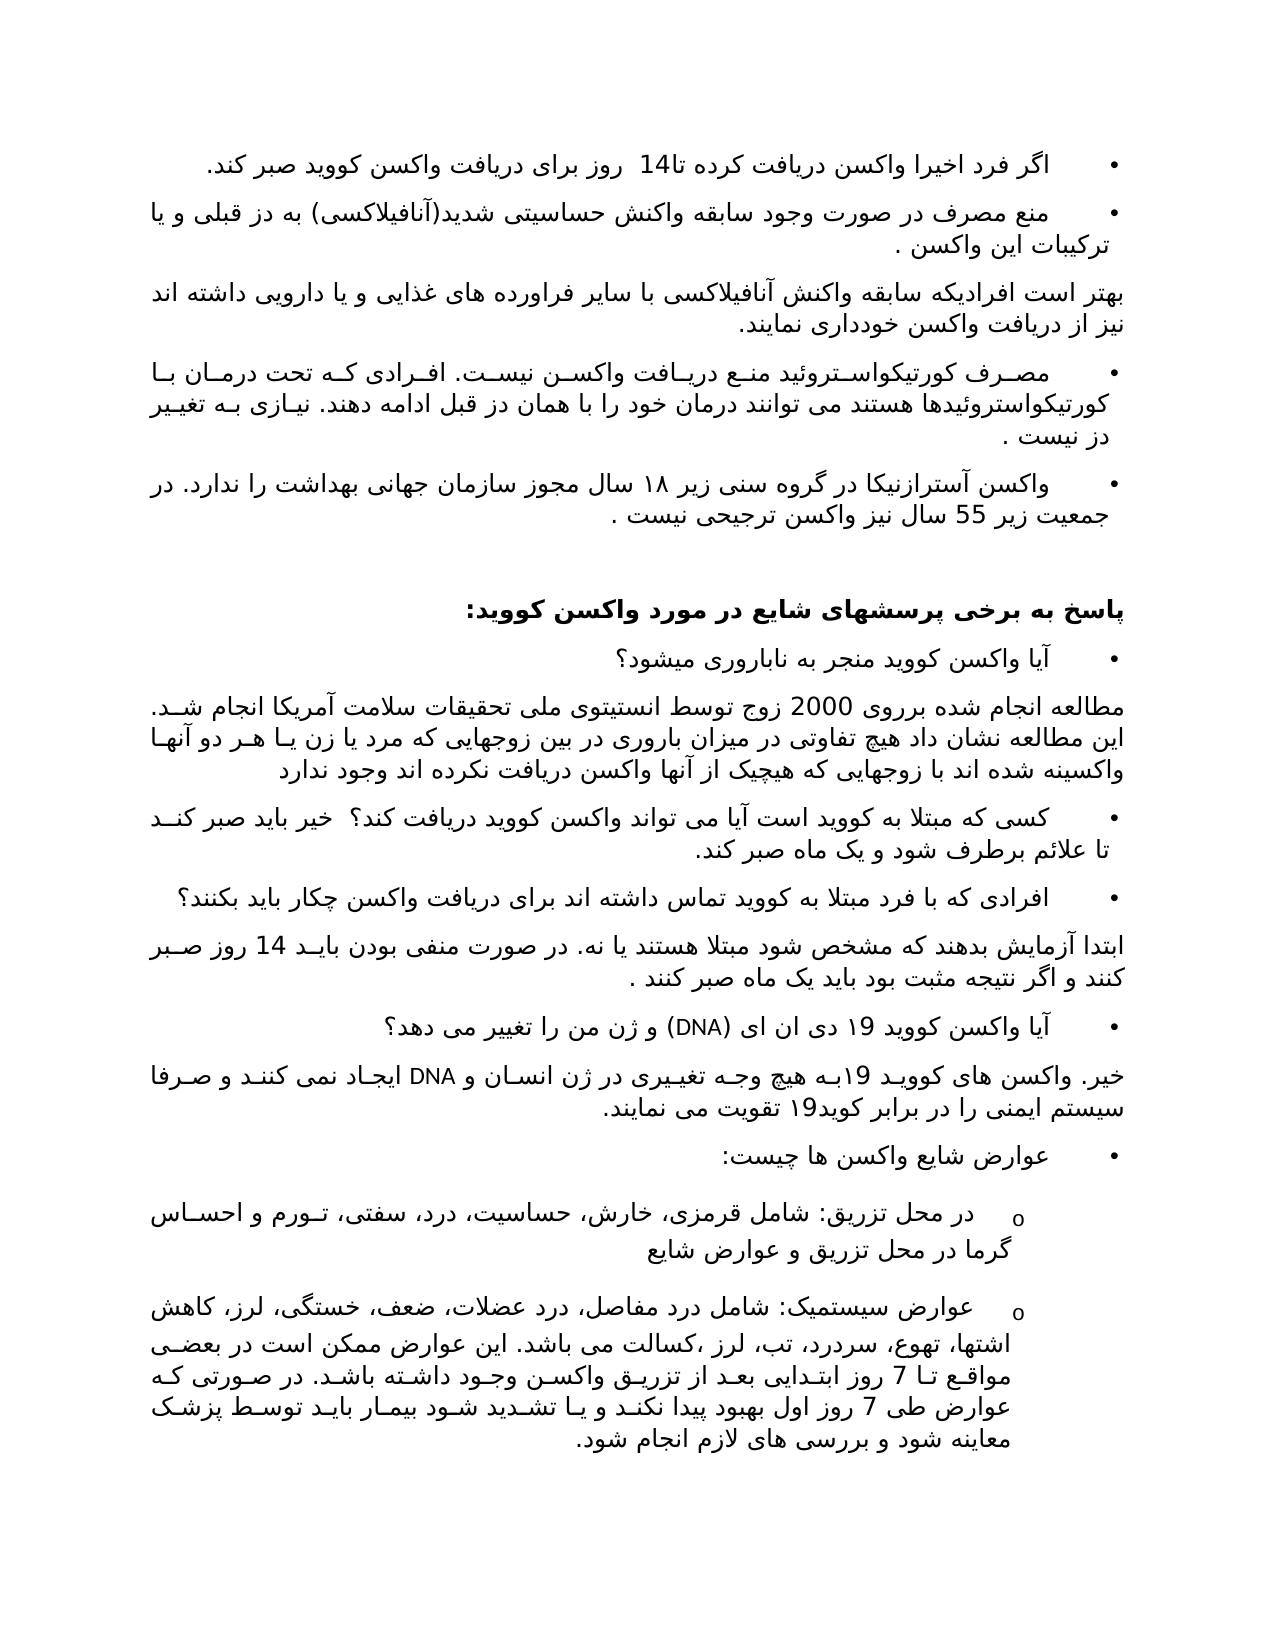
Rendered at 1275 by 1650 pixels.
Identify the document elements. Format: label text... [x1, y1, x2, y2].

text مطالعه انجام شده برروی 2000 زوج توسط انستیتوی ملی تحقیقات سلامت آمریکا انجام شد. این مطالعه نشان داد هیچ تفاوتی در میزان باروری در بین زوجهایی که مرد یا زن یا هر دو آنها واکسینه شده اند با زوجهایی که هیچیک از آنها واکسن دریافت نکرده اند وجود ندارد [150, 692, 1125, 784]
list افرادی که با فرد مبتلا به کووید تماس داشته اند برای دریافت واکسن چکار باید بکنند؟ [150, 883, 1110, 912]
list منع مصرف در صورت وجود سابقه واکنش حساسیتی شدید(آنافیلاکسی) به دز قبلی و یا ترکیبات این واکسن . [150, 198, 1110, 259]
list اگر فرد اخیرا واکسن دریافت کرده تا14 روز برای دریافت واکسن کووید صبر کند. [150, 150, 1110, 179]
text خیر. واکسن های کووید ۱9به هیچ وجه تغییری در ژن انسان و DNA ایجاد نمی کنند و صرفا سیستم ایمنی را در برابر کوید۱9 تقویت می نمایند. [150, 1060, 1125, 1122]
list عوارض شایع واکسن ها چیست: [150, 1141, 1110, 1171]
list در محل تزریق: شامل قرمزی، خارش، حساسیت، درد، سفتی، تورم و احساس گرما در محل تزریق و عوارض شایع [150, 1190, 1012, 1265]
text ابتدا آزمایش بدهند که مشخص شود مبتلا هستند یا نه. در صورت منفی بودن باید 14 روز صبر کنند و اگر نتیجه مثبت بود باید یک ماه صبر کنند . [150, 931, 1125, 992]
text پاسخ به برخی پرسشهای شایع در مورد واکسن کووید: [150, 596, 1125, 625]
list آیا واکسن کووید ۱9 دی ان ای (DNA) و ژن من را تغییر می دهد؟ [150, 1011, 1110, 1041]
list عوارض سیستمیک: شامل درد مفاصل، درد عضلات، ضعف، خستگی، لرز، کاهش اشتها، تهوع، سردرد، تب، لرز ،کسالت می باشد. این عوارض ممکن است در بعضی مواقع تا 7 روز ابتدایی بعد از تزریق واکسن وجود داشته باشد. در صورتی که عوارض طی 7 روز اول بهبود پیدا نکند و یا تشدید شود بیمار باید توسط پزشک معاینه شود و بررسی های لازم انجام شود. [150, 1284, 1012, 1453]
list کسی که مبتلا به کووید است آیا می تواند واکسن کووید دریافت کند؟ خیر باید صبر کند تا علائم برطرف شود و یک ماه صبر کند. [150, 803, 1110, 864]
list مصرف کورتیکواستروئید منع دریافت واکسن نیست. افرادی که تحت درمان با کورتیکواستروئیدها هستند می توانند درمان خود را با همان دز قبل ادامه دهند. نیازی به تغییر دز نیست . [150, 358, 1110, 450]
text بهتر است افرادیکه سابقه واکنش آنافیلاکسی با سایر فراورده های غذایی و یا دارویی داشته اند نیز از دریافت واکسن خودداری نمایند. [150, 278, 1125, 339]
list آیا واکسن کووید منجر به ناباروری میشود؟ [150, 644, 1110, 673]
list واکسن آسترازنیکا در گروه سنی زیر ۱۸ سال مجوز سازمان جهانی بهداشت را ندارد. در جمعیت زیر 55 سال نیز واکسن ترجیحی نیست . [150, 469, 1110, 530]
